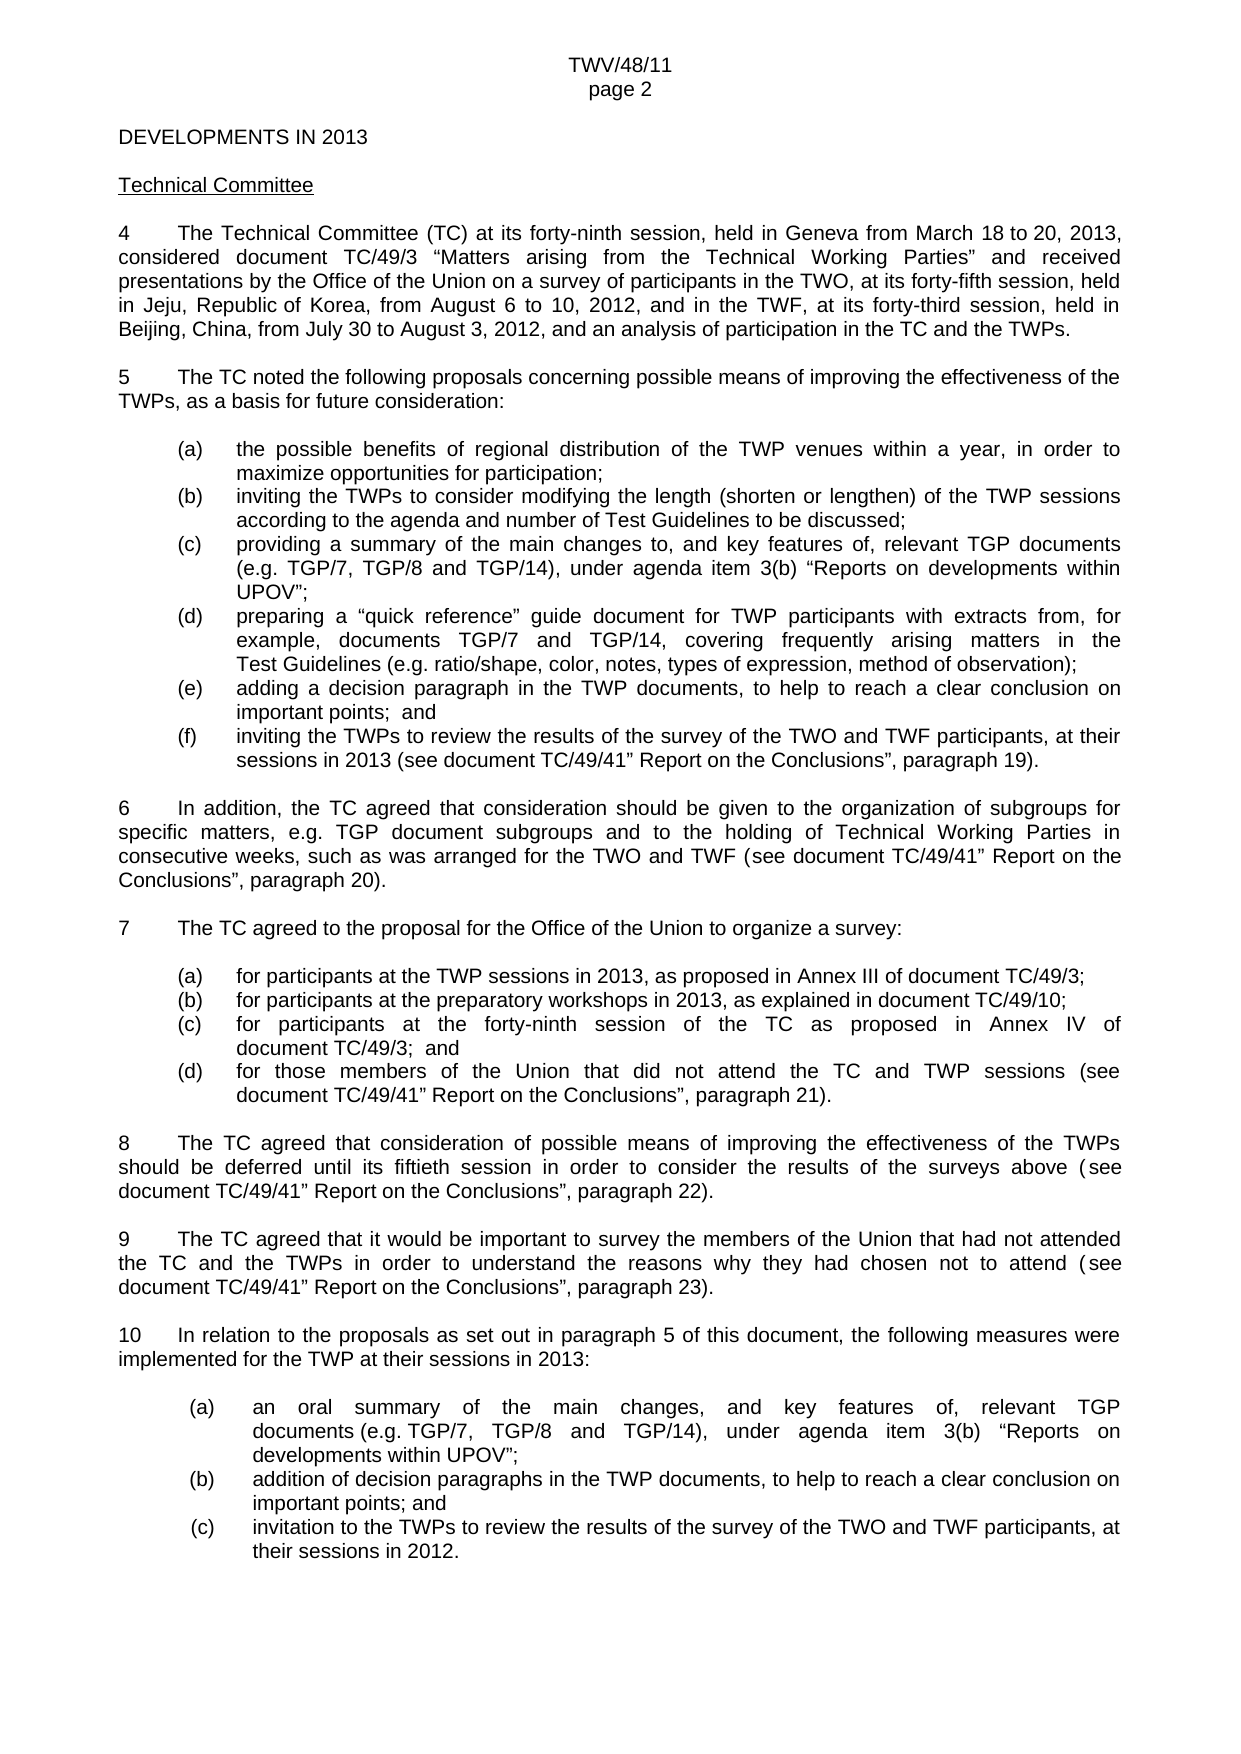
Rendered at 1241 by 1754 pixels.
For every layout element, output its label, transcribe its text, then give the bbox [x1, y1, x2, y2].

text The Technical Committee (TC) at its forty-ninth session, held in Geneva from March 18 to 20, 2013, considered document TC/49/3 “Matters arising from the Technical Working Parties” and received presentations by the Office of the Union on a survey of participants in the TWO, at its forty-fifth session, held in Jeju, Republic of Korea, from August 6 to 10, 2012, and in the TWF, at its forty-third session, held in Beijing, China, from July 30 to August 3, 2012, and an analysis of participation in the TC and the TWPs. [118, 221, 1122, 341]
text The TC noted the following proposals concerning possible means of improving the effectiveness of the TWPs, as a basis for future consideration: [118, 364, 1122, 412]
text (b) for participants at the preparatory workshops in 2013, as explained in document TC/49/10; [177, 987, 1122, 1011]
text (d) for those members of the Union that did not attend the TC and TWP sessions (see document TC/49/41” Report on the Conclusions”, paragraph 21). [177, 1059, 1122, 1107]
text (a) for participants at the TWP sessions in 2013, as proposed in Annex III of document TC/49/3; [177, 963, 1122, 987]
list invitation to the TWPs to review the results of the survey of the TWO and TWF participants, at their sessions in 2012. [215, 1514, 1122, 1562]
text (d) preparing a “quick reference” guide document for TWP participants with extracts from, for example, documents TGP/7 and TGP/14, covering frequently arising matters in the Test Guidelines (e.g. ratio/shape, color, notes, types of expression, method of observation); [177, 604, 1122, 676]
text (a) the possible benefits of regional distribution of the TWP venues within a year, in order to maximize opportunities for participation; [177, 436, 1122, 484]
subtitle Developments in 2013 [118, 125, 1122, 149]
text (c) for participants at the forty-ninth session of the TC as proposed in Annex IV of document TC/49/3; and [177, 1011, 1122, 1059]
list addition of decision paragraphs in the TWP documents, to help to reach a clear conclusion on important points; and [215, 1467, 1122, 1514]
text (b) inviting the TWPs to consider modifying the length (shorten or lengthen) of the TWP sessions according to the agenda and number of Test Guidelines to be discussed; [177, 484, 1122, 532]
list an oral summary of the main changes, and key features of, relevant TGP documents (e.g. TGP/7, TGP/8 and TGP/14), under agenda item 3(b) “Reports on developments within UPOV”; [215, 1395, 1122, 1467]
text (f) inviting the TWPs to review the results of the survey of the TWO and TWF participants, at their sessions in 2013 (see document TC/49/41” Report on the Conclusions”, paragraph 19). [177, 724, 1122, 772]
text (c) providing a summary of the main changes to, and key features of, relevant TGP documents (e.g. TGP/7, TGP/8 and TGP/14), under agenda item 3(b) “Reports on developments within UPOV”; [177, 532, 1122, 604]
text In addition, the TC agreed that consideration should be given to the organization of subgroups for specific matters, e.g. TGP document subgroups and to the holding of Technical Working Parties in consecutive weeks, such as was arranged for the TWO and TWF (see document TC/49/41” Report on the Conclusions”, paragraph 20). [118, 796, 1122, 892]
text The TC agreed to the proposal for the Office of the Union to organize a survey: [118, 916, 1122, 939]
text (e) adding a decision paragraph in the TWP documents, to help to reach a clear conclusion on important points; and [177, 676, 1122, 724]
subtitle Technical Committee [118, 173, 1122, 197]
text The TC agreed that consideration of possible means of improving the effectiveness of the TWPs should be deferred until its fiftieth session in order to consider the results of the surveys above (see document TC/49/41” Report on the Conclusions”, paragraph 22). [118, 1131, 1122, 1203]
text In relation to the proposals as set out in paragraph 5 of this document, the following measures were implemented for the TWP at their sessions in 2013: [118, 1323, 1122, 1371]
text The TC agreed that it would be important to survey the members of the Union that had not attended the TC and the TWPs in order to understand the reasons why they had chosen not to attend (see document TC/49/41” Report on the Conclusions”, paragraph 23). [118, 1227, 1122, 1299]
